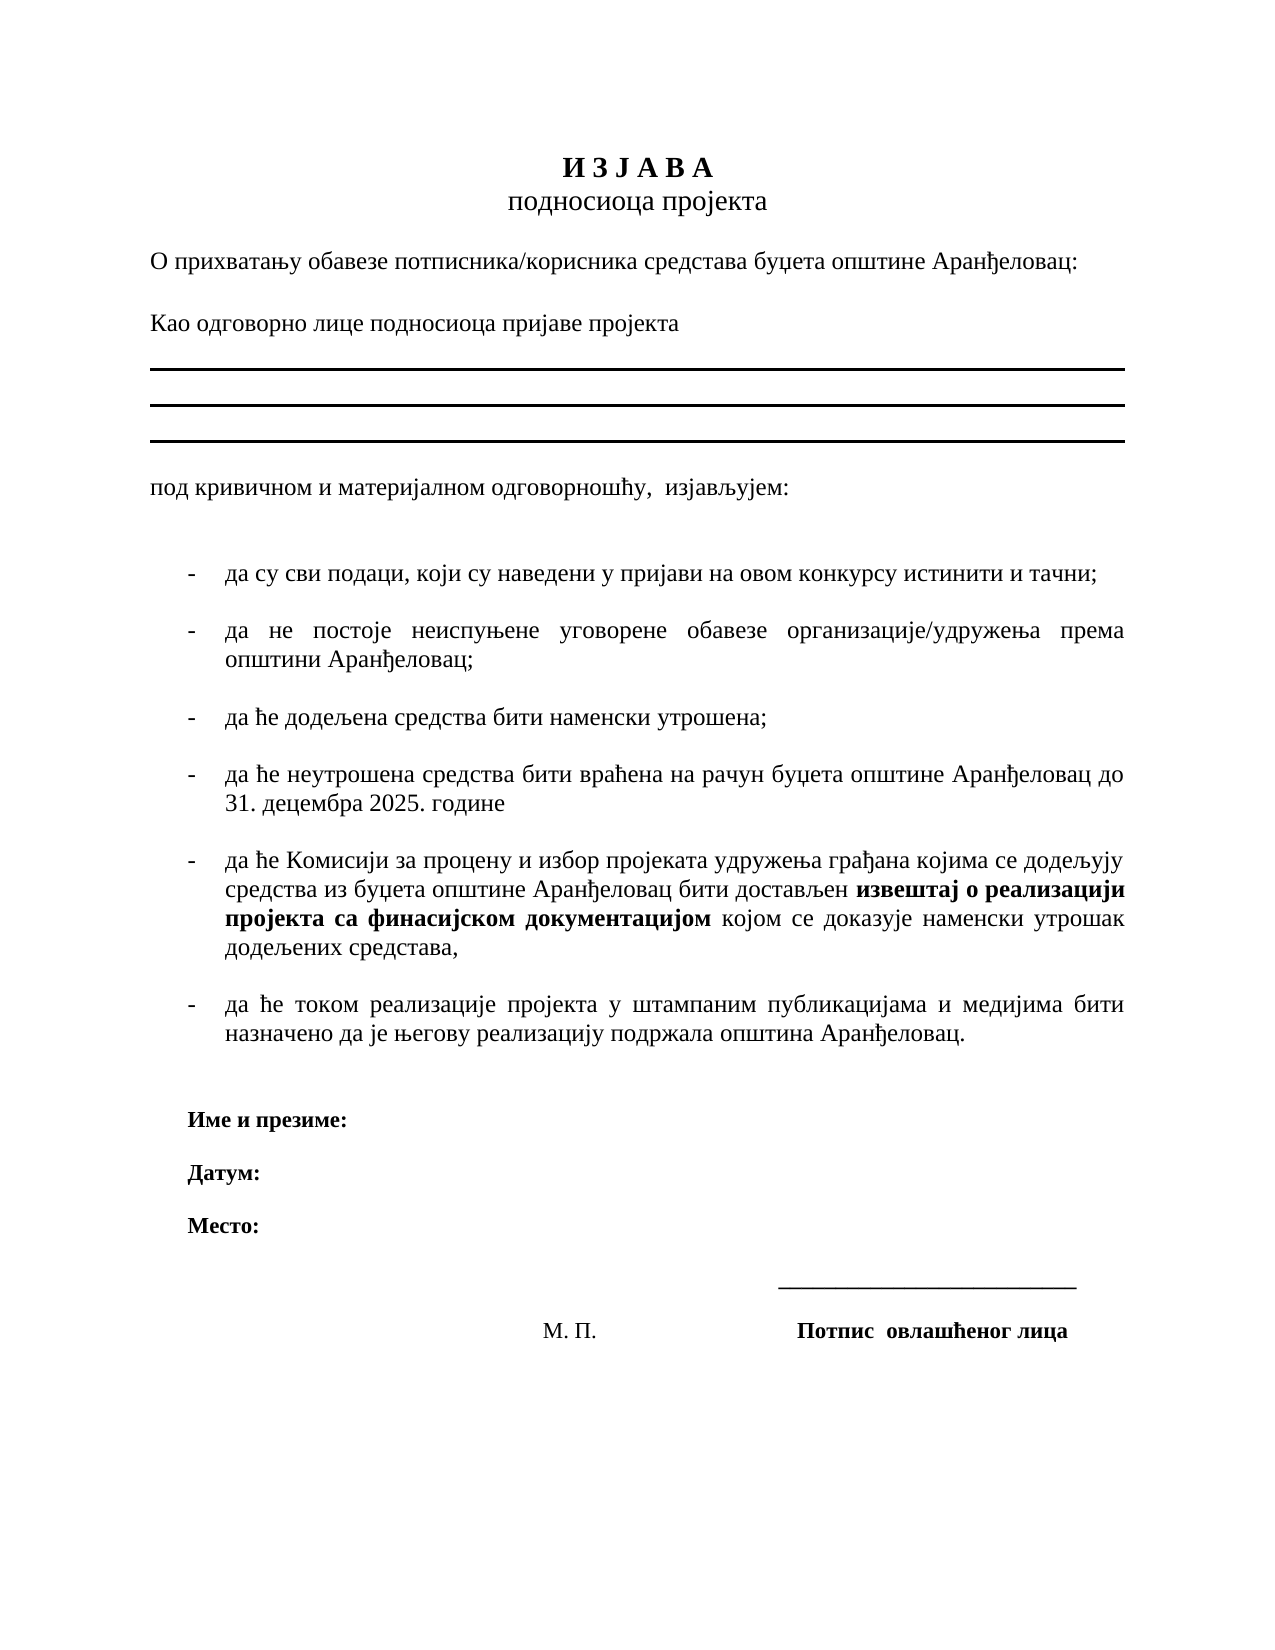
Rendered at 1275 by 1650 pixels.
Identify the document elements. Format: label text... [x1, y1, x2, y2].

text М. П. Потпис овлашћеног лица [187, 1317, 1125, 1344]
text __________________________ [712, 1265, 1125, 1317]
list да не постоје неиспуњене уговорене обавезе организације/удружења према општини Аранђеловац; [187, 615, 1125, 673]
list да ће додељена средства бити наменски утрошена; [187, 702, 1125, 730]
list да су сви подаци, који су наведени у пријави на овом конкурсу истинити и тачни; [187, 558, 1125, 587]
text Име и презиме: [187, 1107, 1125, 1133]
list да ће Комисији за процену и избор пројеката удружења грађана којима се додељују средства из буџета општине Аранђеловац бити достављен извештај o реализацији пројекта са финасијском документацијом којом се доказује наменски утрошак додељених средстава, [187, 845, 1125, 960]
text Као одговорно лице подносиоца пријаве пројекта [150, 308, 1125, 337]
list да ће неутрошена средства бити враћена на рачун буџета општине Аранђеловац до 31. децембра 2025. године [187, 759, 1125, 817]
list да ће током реализације пројекта у штампаним публикацијама и медијима бити назначено да je његову реализацију подржала општина Аранђеловац. [187, 989, 1125, 1047]
text под кривичном и материјалном одговорношћу, изјављујем: [150, 472, 1125, 500]
text И З Ј А В А [150, 150, 1125, 183]
text Датум: [187, 1159, 1125, 1186]
text Место: [187, 1212, 1125, 1238]
text подносиоца пројекта [150, 183, 1125, 217]
text О прихватању обавезе потписника/корисника средстава буџета општине Аранђеловац: [150, 246, 1125, 274]
